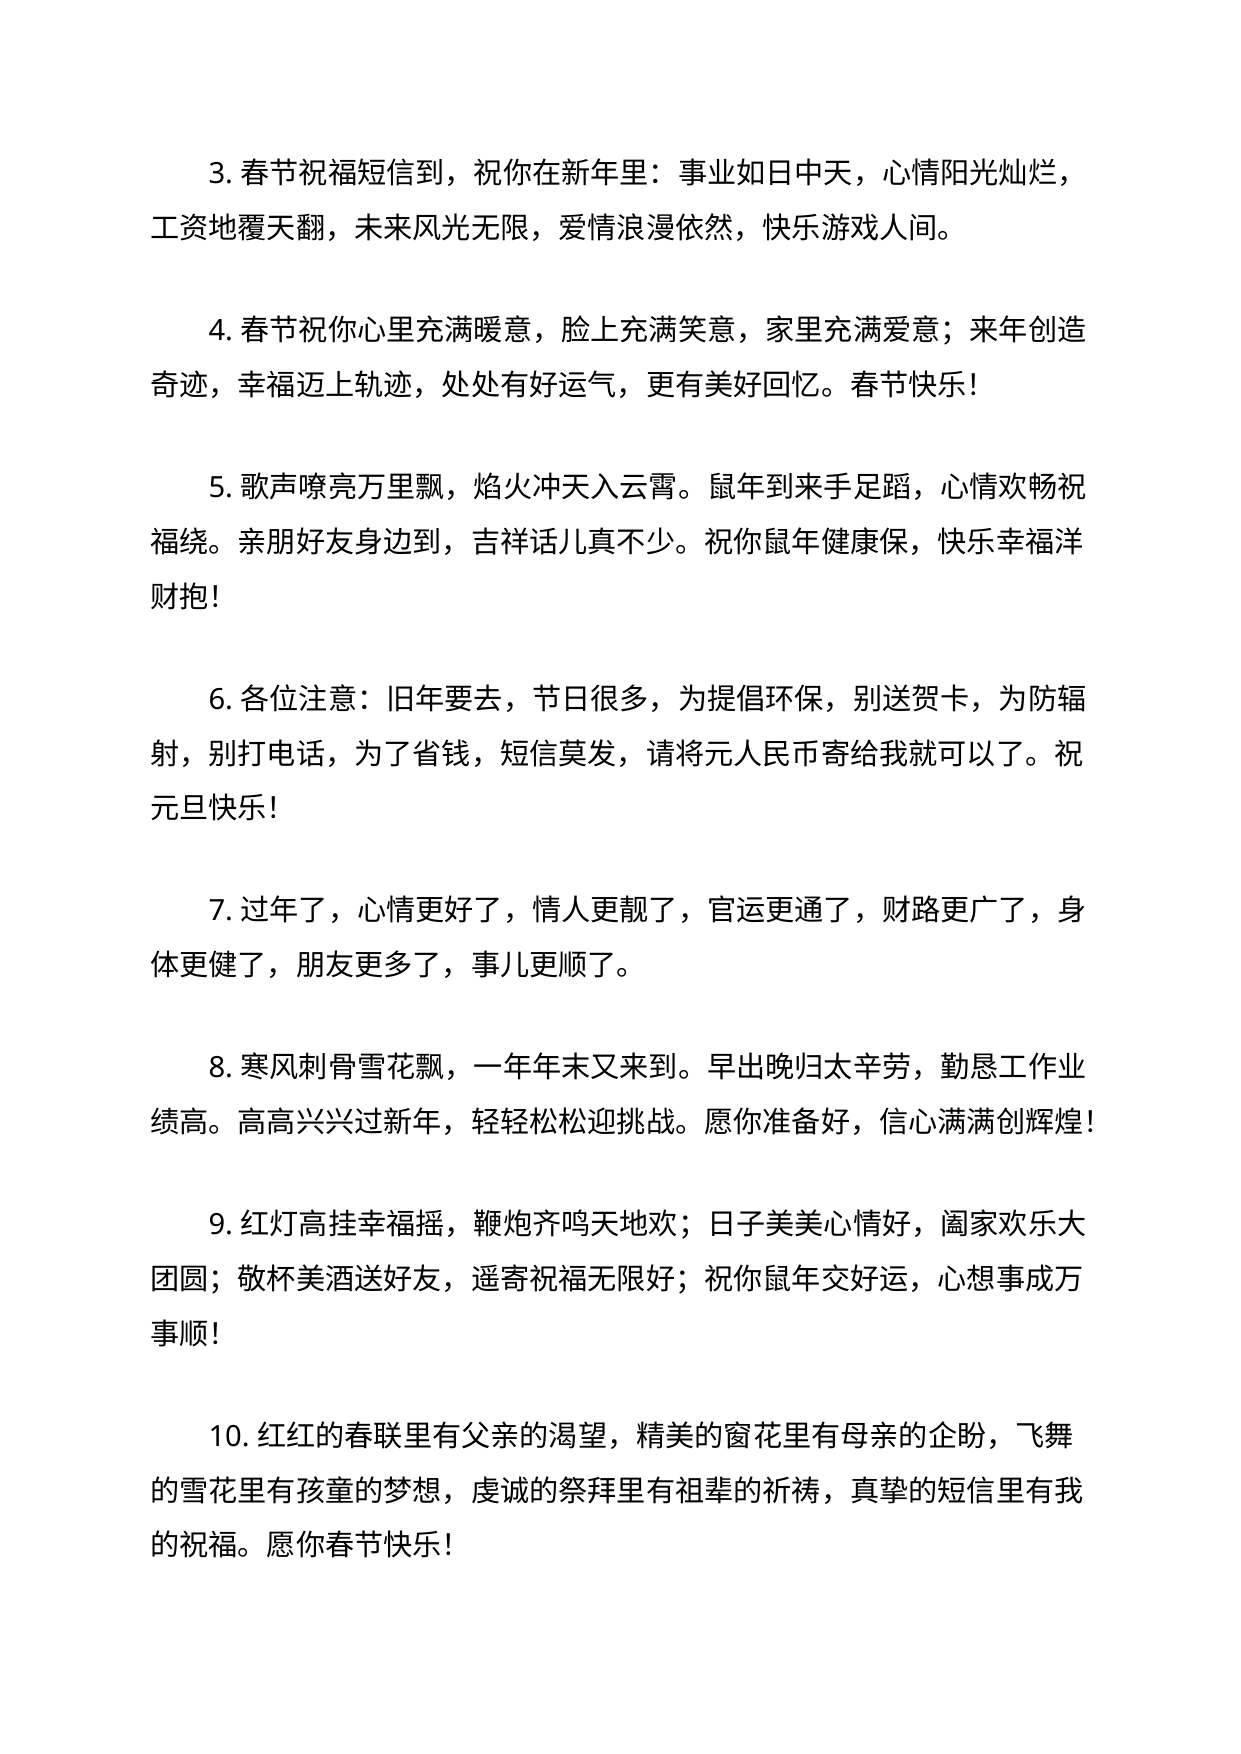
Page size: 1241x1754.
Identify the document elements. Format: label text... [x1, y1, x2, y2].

text 9. 红灯高挂幸福摇，鞭炮齐鸣天地欢；日子美美心情好，阖家欢乐大团圆；敬杯美酒送好友，遥寄祝福无限好；祝你鼠年交好运，心想事成万事顺！ [150, 1200, 1090, 1353]
text 7. 过年了，心情更好了，情人更靓了，官运更通了，财路更广了，身体更健了，朋友更多了，事儿更顺了。 [150, 887, 1090, 984]
text 6. 各位注意：旧年要去，节日很多，为提倡环保，别送贺卡，为防辐射，别打电话，为了省钱，短信莫发，请将元人民币寄给我就可以了。祝元旦快乐！ [150, 675, 1090, 827]
text 10. 红红的春联里有父亲的渴望，精美的窗花里有母亲的企盼，飞舞的雪花里有孩童的梦想，虔诚的祭拜里有祖辈的祈祷，真挚的短信里有我的祝福。愿你春节快乐！ [150, 1412, 1090, 1564]
text 4. 春节祝你心里充满暖意，脸上充满笑意，家里充满爱意；来年创造奇迹，幸福迈上轨迹，处处有好运气，更有美好回忆。春节快乐！ [150, 307, 1090, 404]
text 3. 春节祝福短信到，祝你在新年里：事业如日中天，心情阳光灿烂，工资地覆天翻，未来风光无限，爱情浪漫依然，快乐游戏人间。 [150, 150, 1090, 247]
text 5. 歌声嘹亮万里飘，焰火冲天入云霄。鼠年到来手足蹈，心情欢畅祝福绕。亲朋好友身边到，吉祥话儿真不少。祝你鼠年健康保，快乐幸福洋财抱！ [150, 463, 1090, 616]
text 8. 寒风刺骨雪花飘，一年年末又来到。早出晚归太辛劳，勤恳工作业绩高。高高兴兴过新年，轻轻松松迎挑战。愿你准备好，信心满满创辉煌！ [150, 1044, 1090, 1141]
